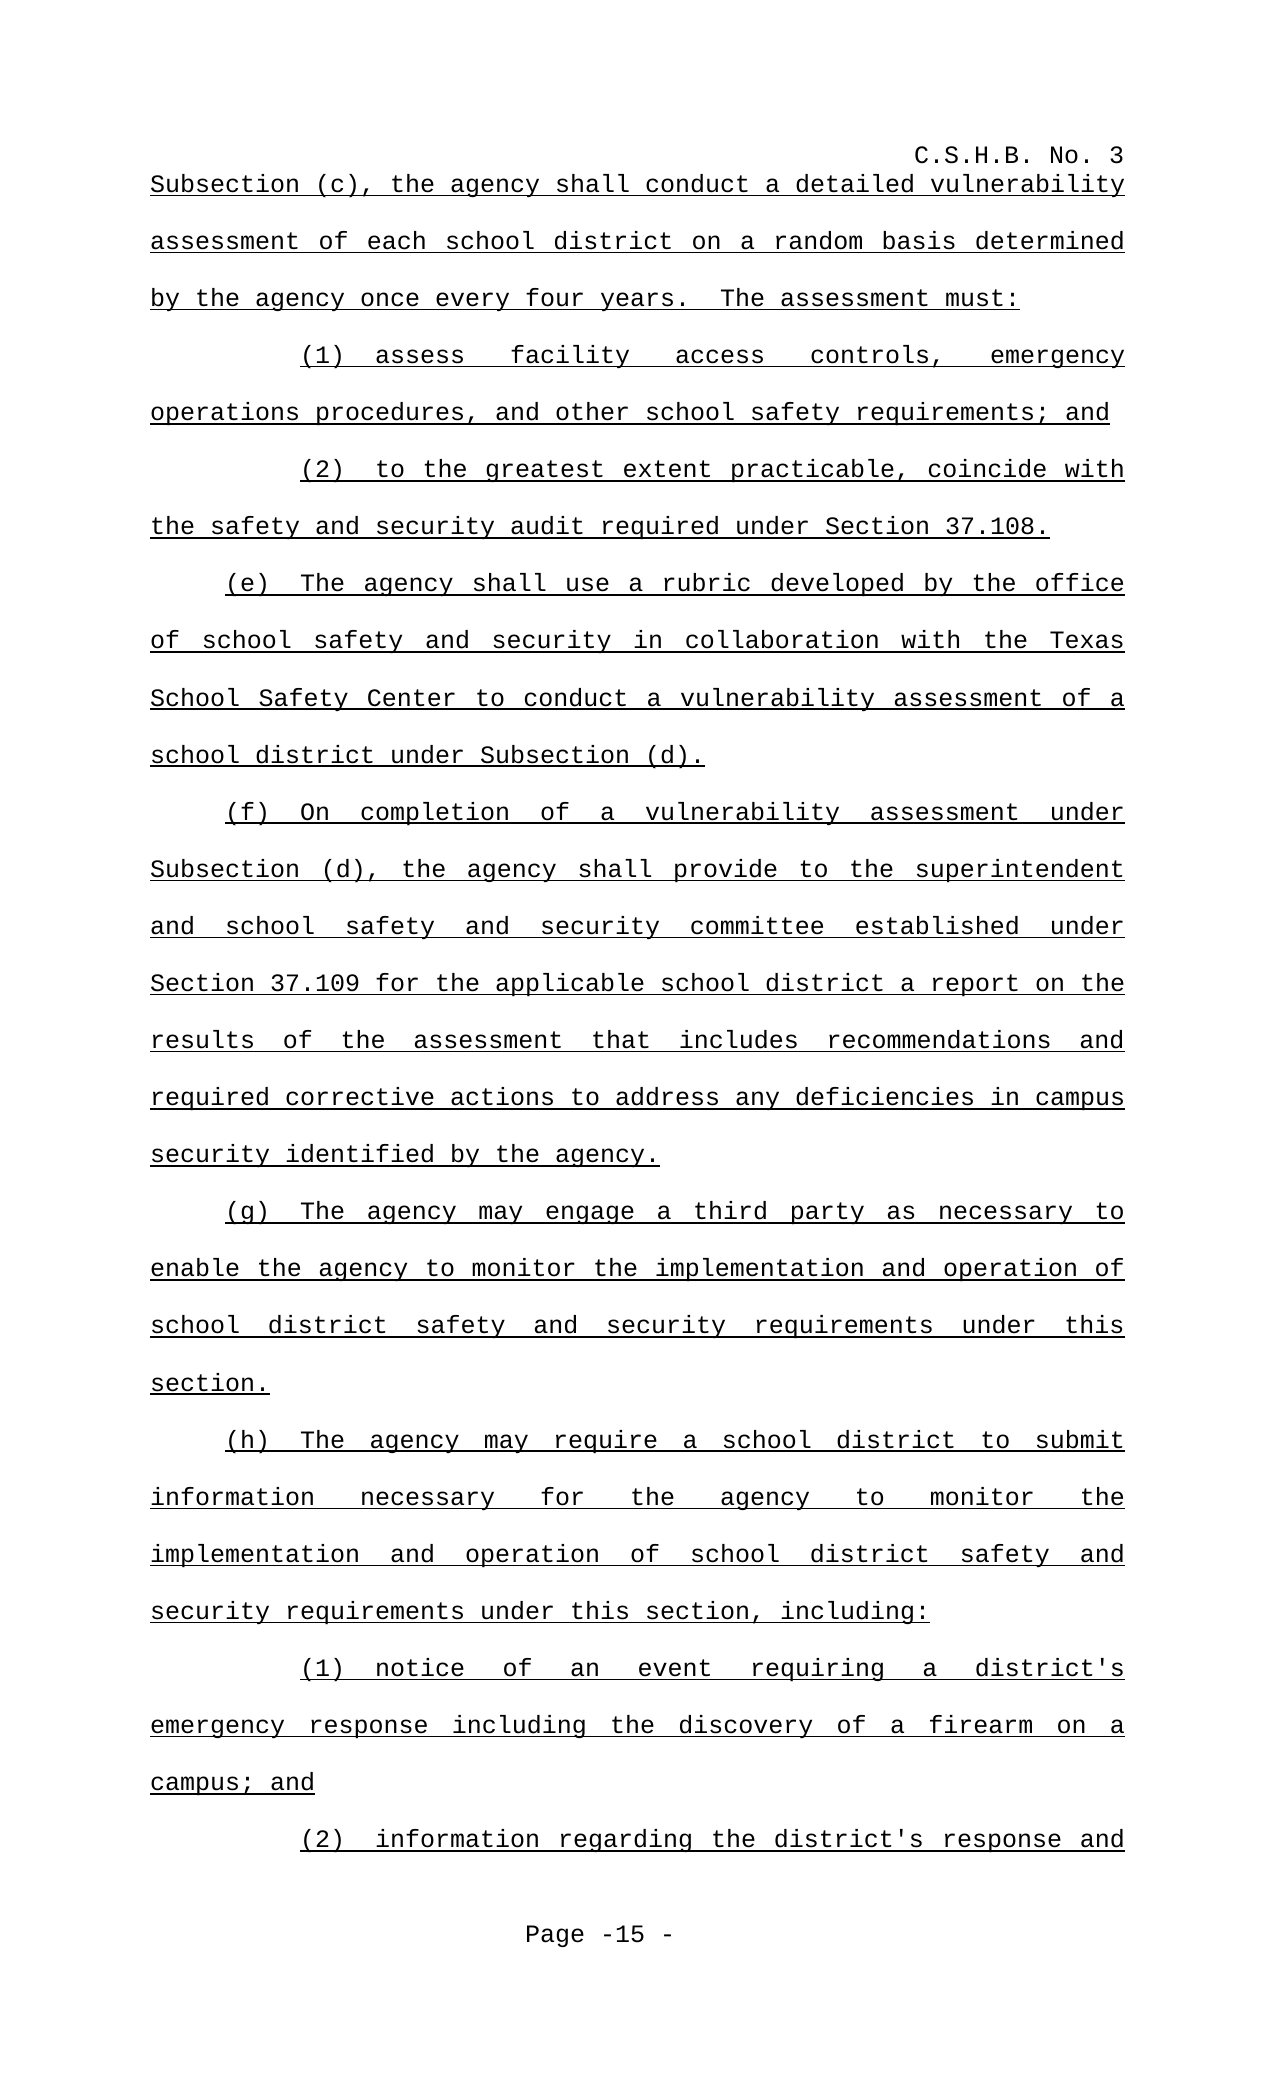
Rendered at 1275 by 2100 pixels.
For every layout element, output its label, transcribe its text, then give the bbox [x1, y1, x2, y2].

text (1) notice of an event requiring a district's emergency response including the discovery of a firearm on a campus; and [150, 1655, 1125, 1736]
text (e) The agency shall use a rubric developed by the office of school safety and security in collaboration with the Texas School Safety Center to conduct a vulnerability assessment of a school district under Subsection (d). [150, 571, 1125, 651]
text (g) The agency may engage a third party as necessary to enable the agency to monitor the implementation and operation of school district safety and security requirements under this section. [150, 1199, 1125, 1279]
text (f) On completion of a vulnerability assessment under Subsection (d), the agency shall provide to the superintendent and school safety and security committee established under Section 37.109 for the applicable school district a report on the results of the assessment that includes recommendations and required corrective actions to address any deficiencies in campus security identified by the agency. [150, 1052, 1125, 1108]
text (f) On completion of a vulnerability assessment under Subsection (d), the agency shall provide to the superintendent and school safety and security committee established under Section 37.109 for the applicable school district a report on the results of the assessment that includes recommendations and required corrective actions to address any deficiencies in campus security identified by the agency. [150, 938, 1125, 994]
text (f) On completion of a vulnerability assessment under Subsection (d), the agency shall provide to the superintendent and school safety and security committee established under Section 37.109 for the applicable school district a report on the results of the assessment that includes recommendations and required corrective actions to address any deficiencies in campus security identified by the agency. [150, 881, 1125, 937]
text (f) On completion of a vulnerability assessment under Subsection (d), the agency shall provide to the superintendent and school safety and security committee established under Section 37.109 for the applicable school district a report on the results of the assessment that includes recommendations and required corrective actions to address any deficiencies in campus security identified by the agency. [150, 1110, 1125, 1170]
text (1) assess facility access controls, emergency operations procedures, and other school safety requirements; and [150, 342, 1125, 428]
text (e) The agency shall use a rubric developed by the office of school safety and security in collaboration with the Texas School Safety Center to conduct a vulnerability assessment of a school district under Subsection (d). [150, 653, 1125, 708]
text (g) The agency may engage a third party as necessary to enable the agency to monitor the implementation and operation of school district safety and security requirements under this section. [150, 1281, 1125, 1336]
text (f) On completion of a vulnerability assessment under Subsection (d), the agency shall provide to the superintendent and school safety and security committee established under Section 37.109 for the applicable school district a report on the results of the assessment that includes recommendations and required corrective actions to address any deficiencies in campus security identified by the agency. [150, 995, 1125, 1051]
text (g) The agency may engage a third party as necessary to enable the agency to monitor the implementation and operation of school district safety and security requirements under this section. [150, 1338, 1125, 1398]
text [150, 1827, 1125, 1855]
text (f) On completion of a vulnerability assessment under Subsection (d), the agency shall provide to the superintendent and school safety and security committee established under Section 37.109 for the applicable school district a report on the results of the assessment that includes recommendations and required corrective actions to address any deficiencies in campus security identified by the agency. [150, 799, 1125, 880]
text (h) The agency may require a school district to submit information necessary for the agency to monitor the implementation and operation of school district safety and security requirements under this section, including: [150, 1566, 1125, 1627]
text (h) The agency may require a school district to submit information necessary for the agency to monitor the implementation and operation of school district safety and security requirements under this section, including: [150, 1509, 1125, 1565]
text (1) notice of an event requiring a district's emergency response including the discovery of a firearm on a campus; and [150, 1737, 1125, 1798]
text (2) to the greatest extent practicable, coincide with the safety and security audit required under Section 37.108. [150, 457, 1125, 542]
text (e) The agency shall use a rubric developed by the office of school safety and security in collaboration with the Texas School Safety Center to conduct a vulnerability assessment of a school district under Subsection (d). [150, 710, 1125, 771]
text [150, 171, 1125, 195]
text (h) The agency may require a school district to submit information necessary for the agency to monitor the implementation and operation of school district safety and security requirements under this section, including: [150, 1427, 1125, 1508]
